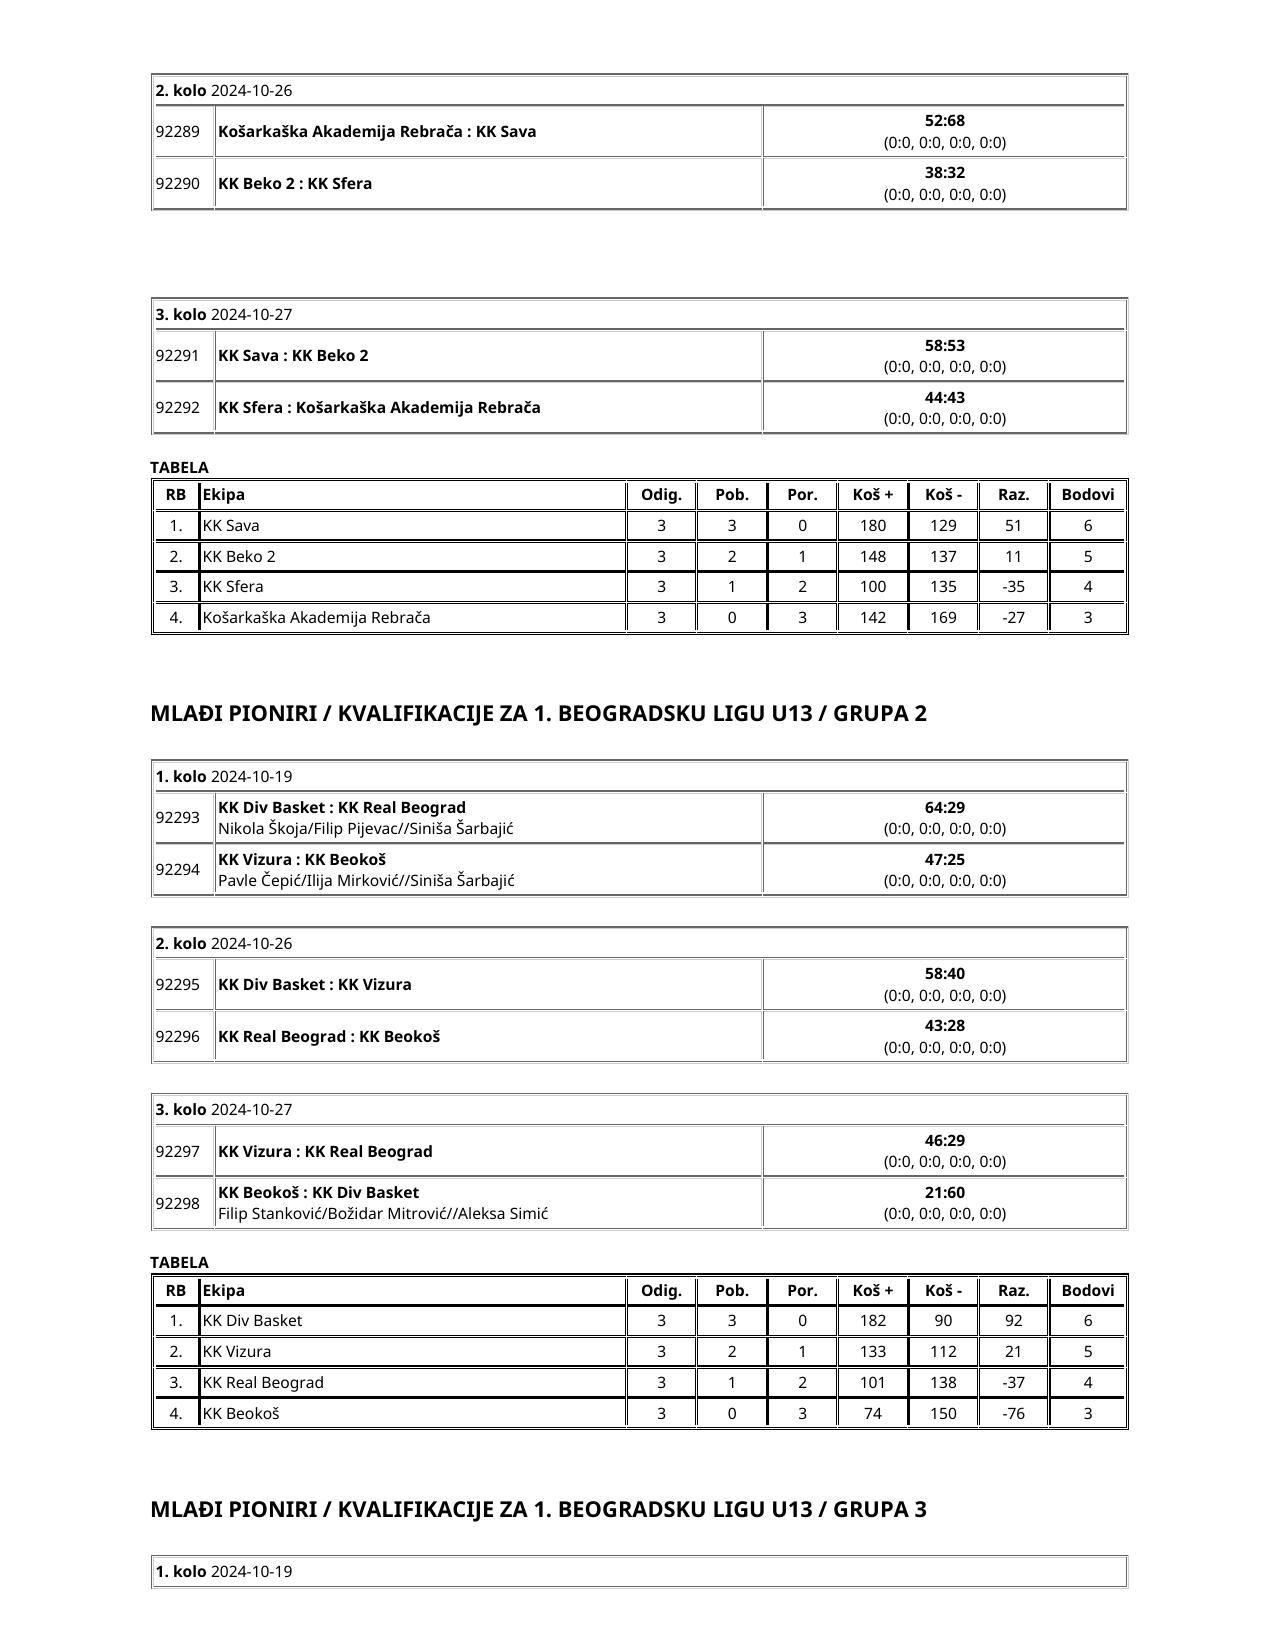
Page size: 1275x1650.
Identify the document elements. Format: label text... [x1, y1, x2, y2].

table_cell KK Real Beograd [201, 1369, 625, 1396]
table_cell KK Sava [201, 512, 625, 539]
table_cell 47:25 (0:0, 0:0, 0:0, 0:0) [763, 842, 1126, 894]
table_header 2. kolo 2024-10-26 [154, 929, 1126, 957]
table_cell 38:32 (0:0, 0:0, 0:0, 0:0) [763, 156, 1127, 208]
table_cell 1 [769, 1338, 836, 1365]
table_cell 92 [980, 1307, 1047, 1334]
table_header RB [154, 481, 199, 508]
text TABELA [150, 435, 1125, 478]
table_cell 4. [154, 1396, 199, 1427]
table_header Ekipa [199, 481, 626, 508]
table_cell 92289 [154, 104, 213, 156]
table_cell 58:53 (0:0, 0:0, 0:0, 0:0) [764, 328, 1126, 380]
table_cell 2 [698, 1338, 766, 1365]
table_cell KK Real Beograd : KK Beokoš [215, 1012, 763, 1061]
table_header Por. [767, 481, 838, 508]
table_cell 150 [908, 1399, 978, 1427]
table_cell KK Beko 2 [201, 543, 625, 570]
table_header Koš - [908, 481, 978, 508]
table_cell 1 [769, 543, 836, 570]
table_cell 112 [910, 1338, 977, 1365]
table_cell 135 [910, 573, 977, 601]
table_header Raz. [979, 479, 1049, 508]
table_header Pob. [697, 481, 767, 508]
table_cell 3 [626, 604, 697, 631]
table_cell 169 [908, 604, 978, 631]
table_cell 52:68 (0:0, 0:0, 0:0, 0:0) [764, 104, 1126, 156]
table_cell 0 [697, 604, 767, 631]
table_header 1. kolo 2024-10-19 [154, 763, 1126, 790]
table_cell 46:29 (0:0, 0:0, 0:0, 0:0) [764, 1124, 1126, 1175]
table_cell 92295 [152, 957, 215, 1009]
table_header 3. kolo 2024-10-27 [154, 301, 1126, 328]
table_cell 92293 [154, 790, 213, 842]
table_header Koš + [838, 1275, 908, 1304]
table_cell 2 [769, 1369, 836, 1396]
table_cell KK Vizura : KK Real Beograd [216, 1127, 761, 1175]
table_cell 0 [769, 1307, 836, 1334]
table_cell 64:29 (0:0, 0:0, 0:0, 0:0) [764, 790, 1126, 842]
table_cell 1. [154, 1304, 198, 1334]
table_cell 6 [1051, 1304, 1126, 1334]
table_cell 21 [980, 1338, 1047, 1365]
table_header RB [154, 1277, 199, 1304]
table_cell 0 [697, 1399, 767, 1427]
table_header Por. [767, 1277, 838, 1304]
table_cell -35 [980, 573, 1047, 601]
table_header 3. kolo 2024-10-27 [154, 1096, 1126, 1123]
table_cell 44:43 (0:0, 0:0, 0:0, 0:0) [763, 380, 1126, 432]
table_cell 148 [839, 543, 907, 570]
table_cell 1. [154, 509, 198, 539]
table_cell KK Div Basket : KK Real Beograd Nikola Škoja/Filip Pijevac//Siniša Šarbajić [216, 794, 761, 842]
table_cell 2 [769, 573, 836, 601]
table_cell 92292 [154, 380, 215, 432]
table_header Koš + [838, 479, 908, 508]
table_cell KK Beokoš [199, 1399, 626, 1427]
table_cell 0 [769, 512, 836, 539]
table_cell -37 [980, 1369, 1047, 1396]
table_header 1. kolo 2024-10-19 [154, 1558, 1126, 1586]
table_cell 4 [1051, 570, 1126, 601]
table_header Koš - [908, 1277, 978, 1304]
text MLAĐI PIONIRI / KVALIFIKACIJE ZA 1. BEOGRADSKU LIGU U13 / GRUPA 2 [150, 635, 1125, 759]
table_cell 180 [839, 512, 907, 539]
table_cell 142 [838, 604, 908, 631]
table_cell -27 [979, 601, 1049, 631]
table_header Bodovi [1049, 481, 1126, 508]
table_cell 3 [1049, 601, 1127, 631]
table_cell 3 [628, 1307, 695, 1334]
table_header Bodovi [1049, 1277, 1126, 1304]
table_header Raz. [979, 1275, 1049, 1304]
table_cell 133 [839, 1338, 907, 1365]
table_cell 92290 [152, 156, 215, 208]
table_header Pob. [697, 1277, 767, 1304]
table_cell 182 [839, 1307, 907, 1334]
table_header Odig. [626, 1277, 697, 1304]
table_cell 2 [698, 543, 766, 570]
table_cell KK Beokoš : KK Div Basket Filip Stanković/Božidar Mitrović//Aleksa Simić [215, 1179, 763, 1227]
table_cell 6 [1051, 509, 1126, 539]
table_cell 3 [698, 1307, 766, 1334]
table_cell 5 [1051, 1335, 1126, 1365]
table_cell 5 [1051, 539, 1126, 570]
table_cell KK Sfera [201, 573, 625, 601]
table_cell 92298 [154, 1175, 215, 1227]
table_cell 101 [839, 1369, 907, 1396]
table_cell 3 [628, 573, 695, 601]
table_cell 92291 [154, 328, 213, 380]
table_cell -76 [979, 1396, 1049, 1427]
table_cell 3 [767, 1399, 838, 1427]
table_cell KK Sava : KK Beko 2 [216, 332, 761, 380]
table_cell 1 [698, 1369, 766, 1396]
table_header Odig. [626, 481, 697, 508]
table_cell 74 [838, 1399, 908, 1427]
table_cell KK Div Basket : KK Vizura [216, 960, 761, 1009]
table_cell 3 [628, 543, 695, 570]
table_cell 4. [152, 601, 199, 631]
table_cell 1 [698, 573, 766, 601]
table_cell 3 [1049, 1396, 1126, 1427]
table_cell 4 [1051, 1365, 1126, 1396]
table_cell 100 [839, 573, 907, 601]
table_cell 2. [154, 539, 198, 570]
table_cell 51 [980, 512, 1047, 539]
table_cell Košarkaška Akademija Rebrača [199, 604, 626, 631]
table_cell 2. [154, 1335, 198, 1365]
table_cell 92296 [152, 1009, 215, 1061]
table_cell KK Vizura [201, 1338, 625, 1365]
table_cell KK Div Basket [201, 1307, 625, 1334]
table_cell Košarkaška Akademija Rebrača : KK Sava [216, 107, 761, 156]
table_cell 92294 [154, 842, 215, 894]
table_cell 3 [698, 512, 766, 539]
table_header 2. kolo 2024-10-26 [154, 77, 1126, 104]
table_cell KK Vizura : KK Beokoš Pavle Čepić/Ilija Mirković//Siniša Šarbajić [215, 845, 763, 894]
text MLAĐI PIONIRI / KVALIFIKACIJE ZA 1. BEOGRADSKU LIGU U13 / GRUPA 3 [150, 1430, 1125, 1555]
text TABELA [150, 1231, 1125, 1273]
table_cell 92297 [154, 1124, 213, 1175]
table_cell 43:28 (0:0, 0:0, 0:0, 0:0) [763, 1009, 1127, 1061]
table_cell 21:60 (0:0, 0:0, 0:0, 0:0) [763, 1175, 1126, 1227]
table_header Ekipa [199, 1277, 626, 1304]
table_cell 3 [628, 1338, 695, 1365]
table_cell 3 [628, 1369, 695, 1396]
table_cell 3. [154, 1365, 198, 1396]
table_cell 129 [910, 512, 977, 539]
table_cell 137 [910, 543, 977, 570]
table_cell 138 [910, 1369, 977, 1396]
table_cell 3 [628, 512, 695, 539]
table_cell 3 [767, 604, 838, 631]
table_cell KK Beko 2 : KK Sfera [215, 159, 763, 208]
table_cell 3 [626, 1399, 697, 1427]
table_cell 11 [980, 543, 1047, 570]
table_cell KK Sfera : Košarkaška Akademija Rebrača [215, 383, 763, 432]
table_cell 3. [154, 570, 198, 601]
table_cell 58:40 (0:0, 0:0, 0:0, 0:0) [763, 957, 1127, 1009]
table_cell 90 [910, 1307, 977, 1334]
